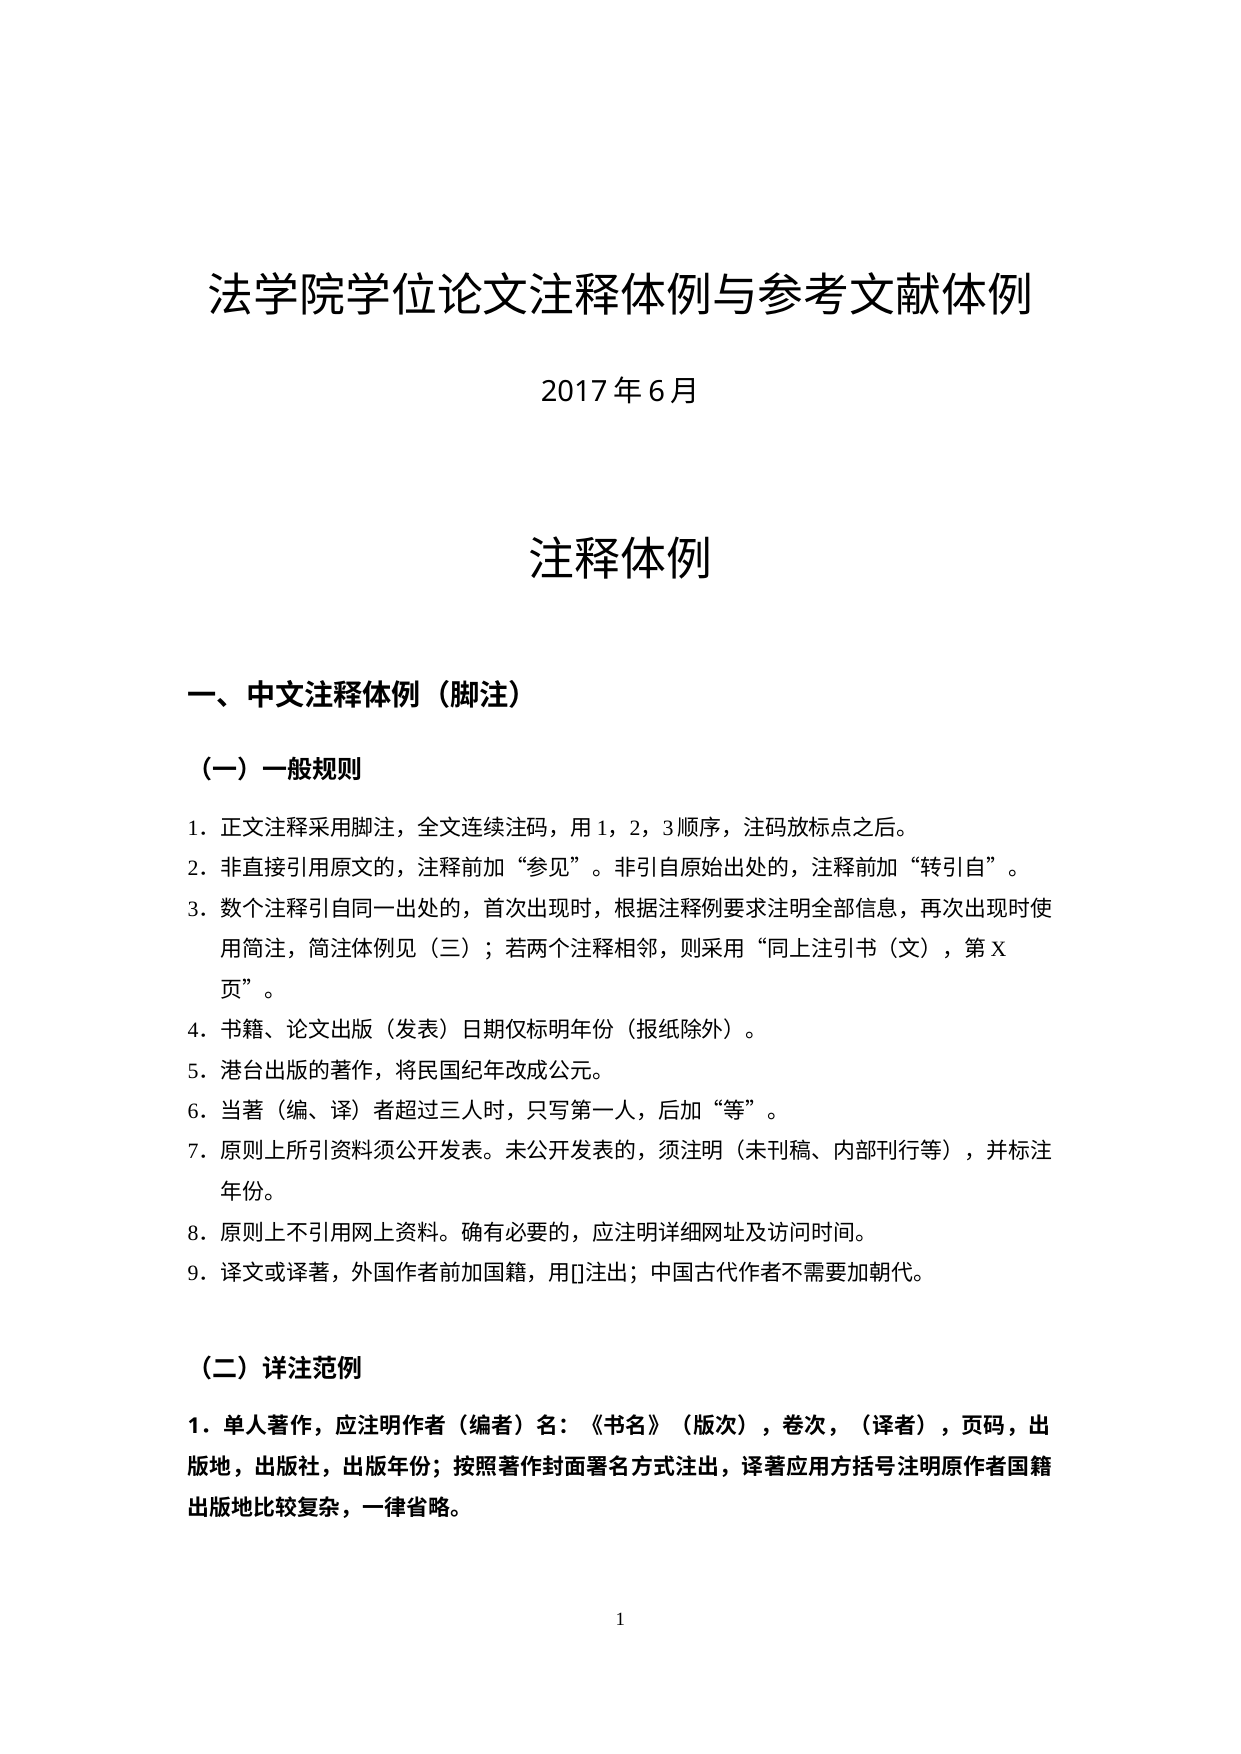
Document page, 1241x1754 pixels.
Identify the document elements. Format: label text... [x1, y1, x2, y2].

text 2017年6月 [187, 357, 1053, 422]
text 3．数个注释引自同一出处的，首次出现时，根据注释例要求注明全部信息，再次出现时使用简注，简注体例见（三）；若两个注释相邻，则采用“同上注引书（文），第X页”。 [187, 890, 1053, 1004]
text （一）一般规则 [187, 735, 1053, 800]
text 8．原则上不引用网上资料。确有必要的，应注明详细网址及访问时间。 [187, 1214, 1053, 1247]
text 7．原则上所引资料须公开发表。未公开发表的，须注明（未刊稿、内部刊行等），并标注年份。 [187, 1133, 1053, 1206]
text 2．非直接引用原文的，注释前加“参见”。非引自原始出处的，注释前加“转引自”。 [187, 850, 1053, 882]
text 4．书籍、论文出版（发表）日期仅标明年份（报纸除外）。 [187, 1012, 1053, 1044]
text 一、中文注释体例（脚注） [187, 660, 1053, 725]
text 1．单人著作，应注明作者（编者）名：《书名》（版次），卷次，（译者），页码，出版地，出版社，出版年份；按照著作封面署名方式注出，译著应用方括号注明原作者国籍；出版地比较复杂，一律省略。 [187, 1408, 1053, 1522]
text （二）详注范例 [187, 1334, 1053, 1399]
text 6．当著（编、译）者超过三人时，只写第一人，后加“等”。 [187, 1093, 1053, 1125]
text 5．港台出版的著作，将民国纪年改成公元。 [187, 1052, 1053, 1085]
text 1．正文注释采用脚注，全文连续注码，用1，2，3顺序，注码放标点之后。 [187, 809, 1053, 842]
text 9．译文或译著，外国作者前加国籍，用[]注出；中国古代作者不需要加朝代。 [187, 1254, 1053, 1287]
text 注释体例 [187, 507, 1053, 604]
text 法学院学位论文注释体例与参考文献体例 [187, 242, 1053, 340]
